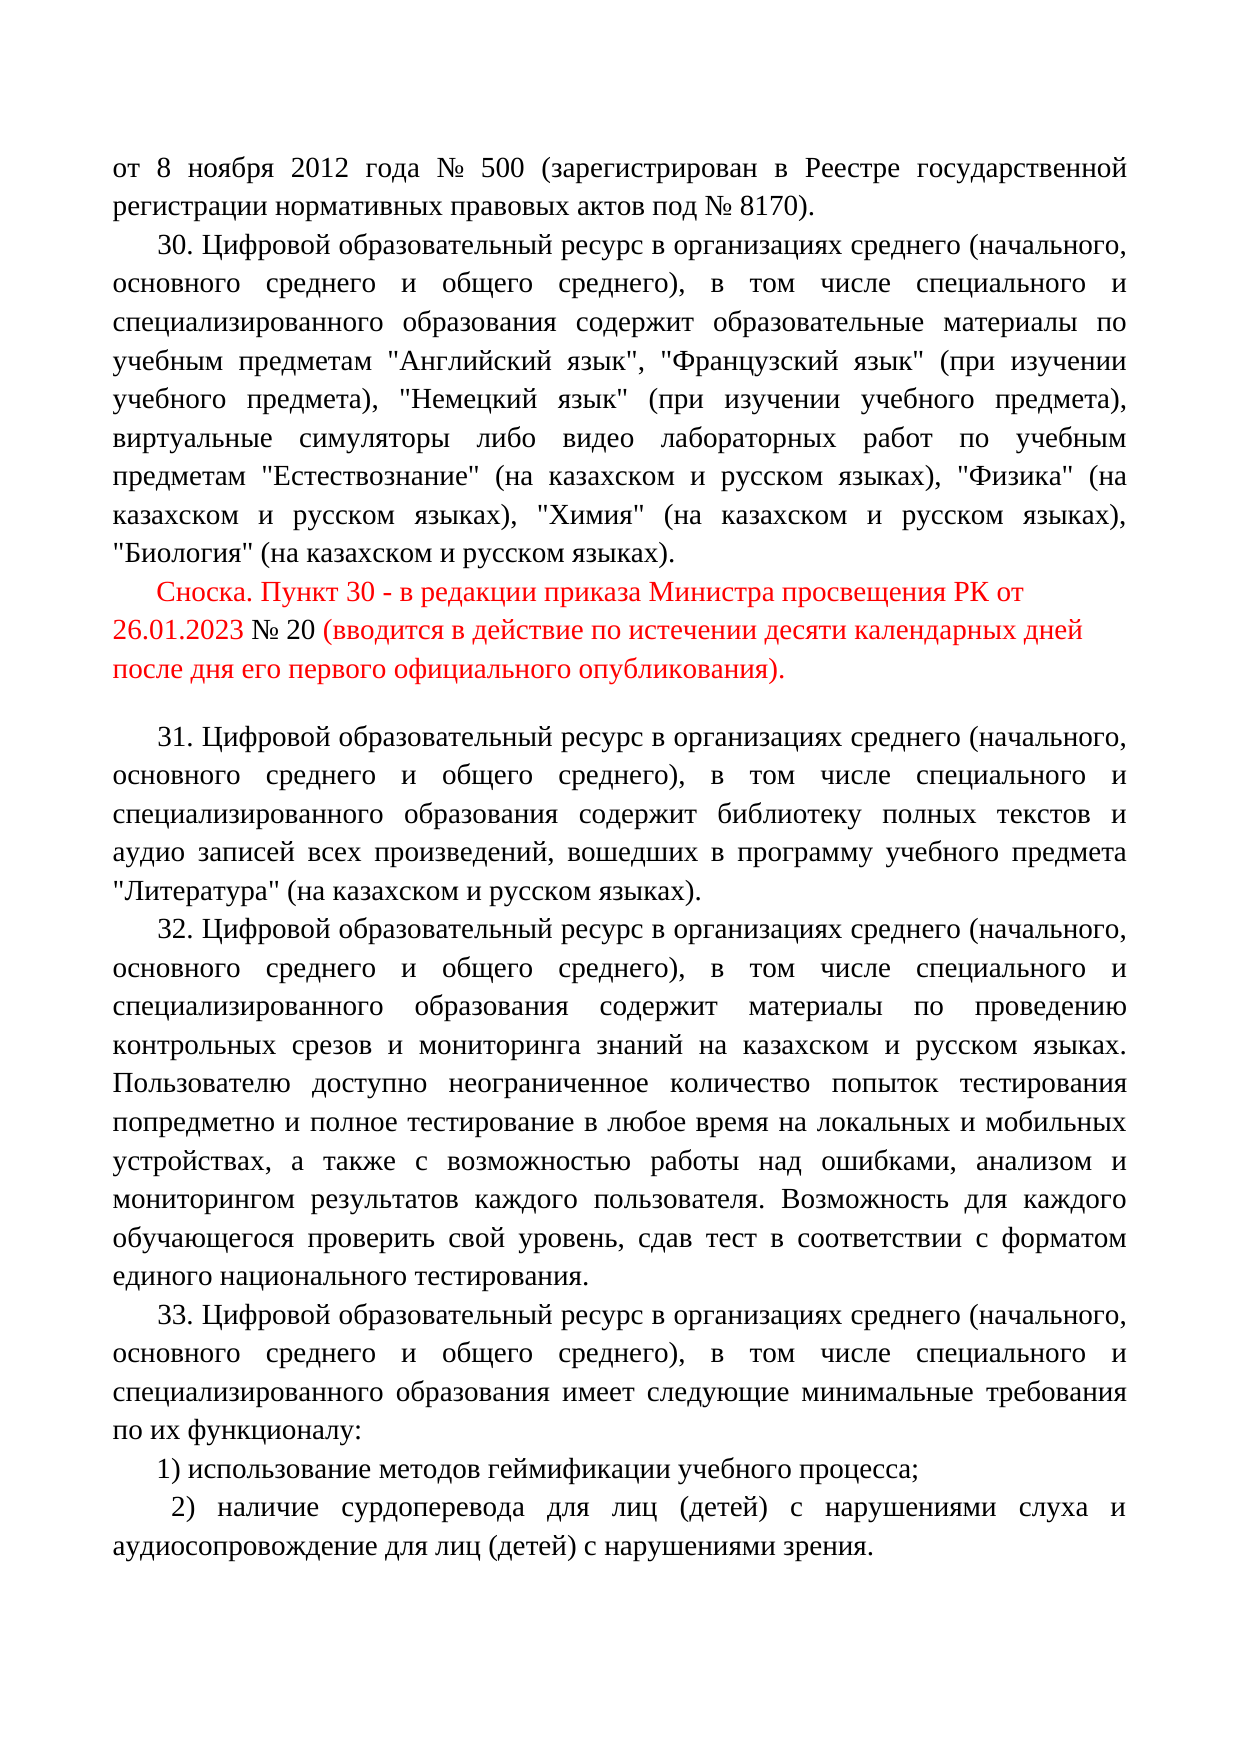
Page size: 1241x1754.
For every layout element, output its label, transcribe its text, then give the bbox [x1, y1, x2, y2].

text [112, 150, 1128, 222]
text 32. Цифровой образовательный ресурс в организациях среднего (начального, основного среднего и общего среднего), в том числе специального и специализированного образования содержит материалы по проведению контрольных срезов и мониторинга знаний на казахском и русском языках. Пользователю доступно неограниченное количество попыток тестирования попредметно и полное тестирование в любое время на локальных и мобильных устройствах, а также с возможностью работы над ошибками, анализом и мониторингом результатов каждого пользователя. Возможность для каждого обучающегося проверить свой уровень, сдав тест в соответствии с форматом единого национального тестирования. [112, 911, 1128, 1292]
text Сноска. Пункт 30 - в редакции приказа Министра просвещения РК от 26.01.2023 № 20 (вводится в действие по истечении десяти календарных дней после дня его первого официального опубликования). [112, 574, 1128, 715]
text 1) использование методов геймификации учебного процесса; [112, 1451, 1128, 1484]
text 31. Цифровой образовательный ресурс в организациях среднего (начального, основного среднего и общего среднего), в том числе специального и специализированного образования содержит библиотеку полных текстов и аудио записей всех произведений, вошедших в программу учебного предмета "Литература" (на казахском и русском языках). [112, 719, 1128, 906]
text 33. Цифровой образовательный ресурс в организациях среднего (начального, основного среднего и общего среднего), в том числе специального и специализированного образования имеет следующие минимальные требования по их функционалу: [112, 1297, 1128, 1446]
text 2) наличие сурдоперевода для лиц (детей) с нарушениями слуха и аудиосопровождение для лиц (детей) с нарушениями зрения. [112, 1489, 1128, 1562]
text 30. Цифровой образовательный ресурс в организациях среднего (начального, основного среднего и общего среднего), в том числе специального и специализированного образования содержит образовательные материалы по учебным предметам "Английский язык", "Французский язык" (при изучении учебного предмета), "Немецкий язык" (при изучении учебного предмета), виртуальные симуляторы либо видео лабораторных работ по учебным предметам "Естествознание" (на казахском и русском языках), "Физика" (на казахском и русском языках), "Химия" (на казахском и русском языках), "Биология" (на казахском и русском языках). [112, 227, 1128, 569]
